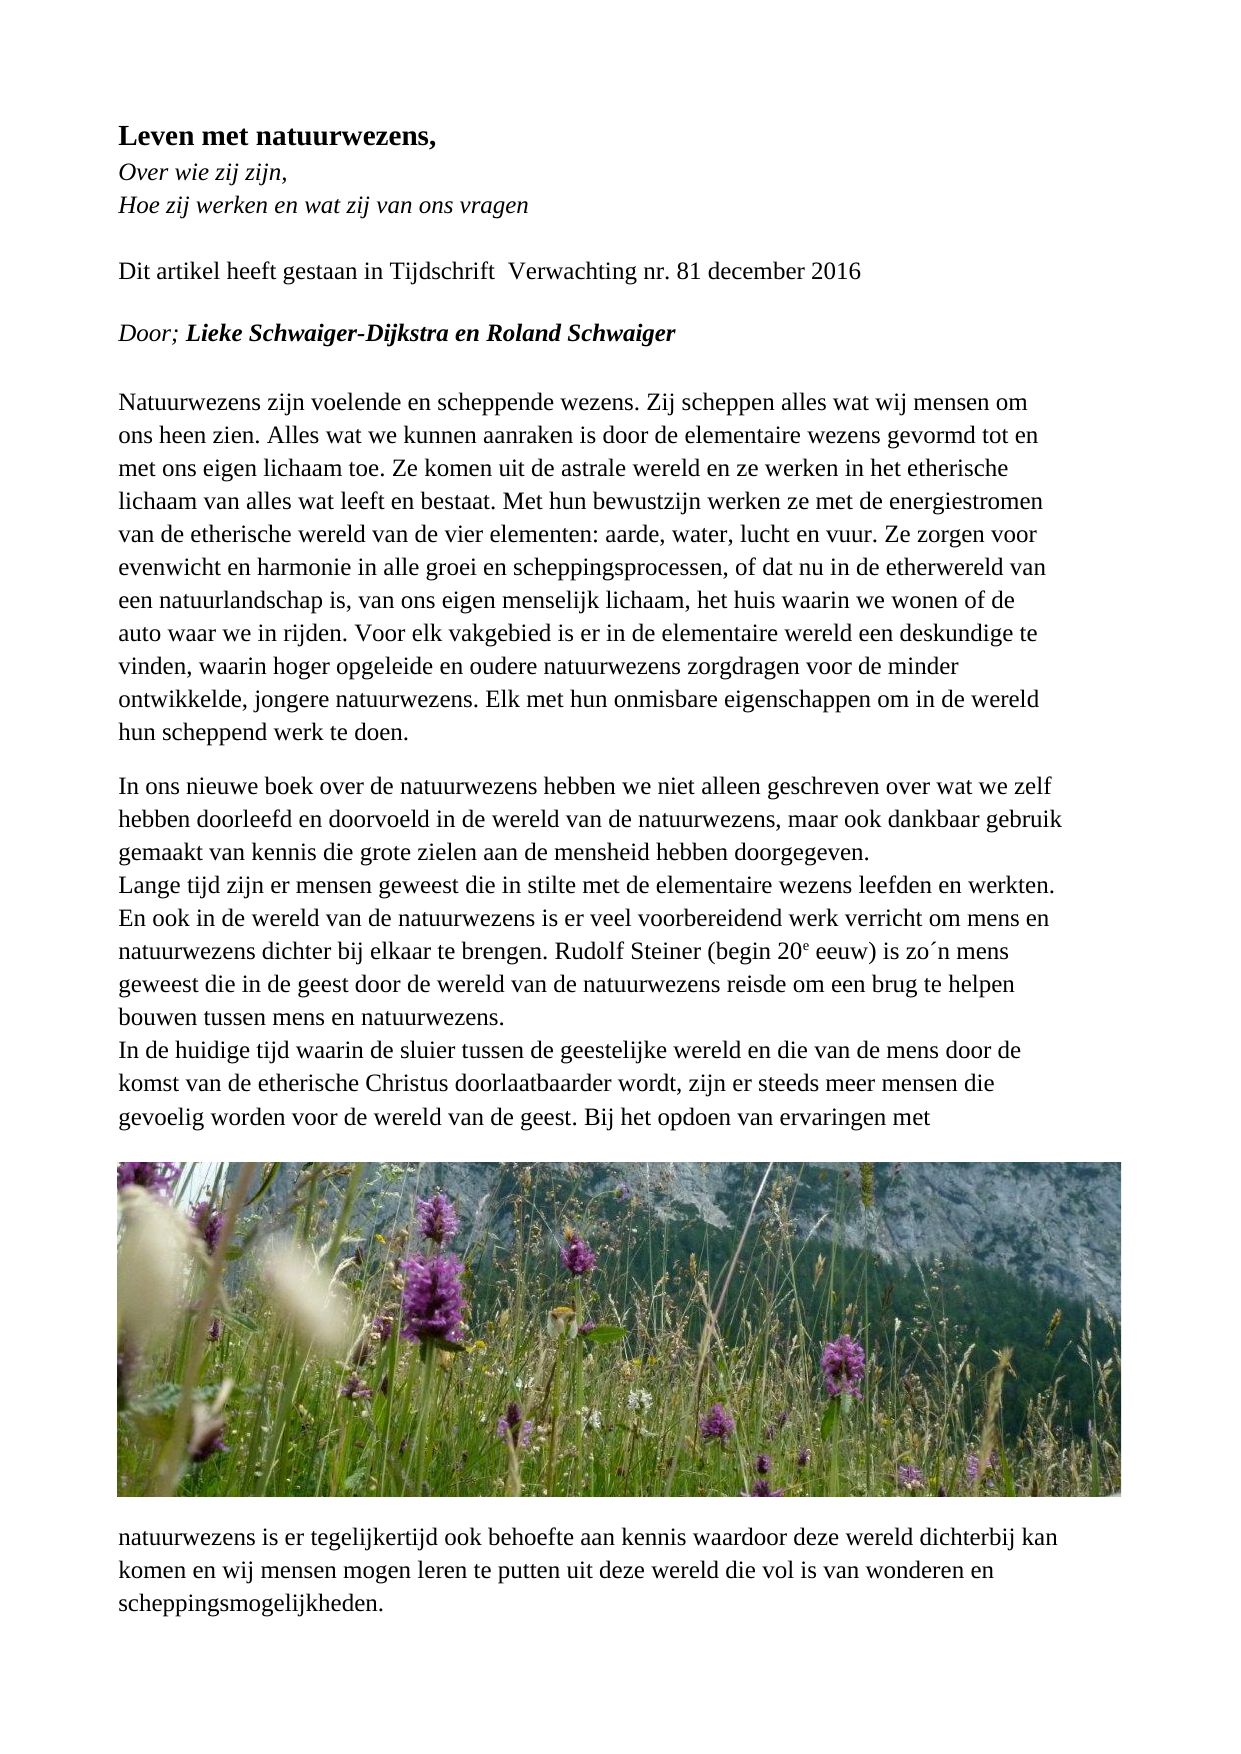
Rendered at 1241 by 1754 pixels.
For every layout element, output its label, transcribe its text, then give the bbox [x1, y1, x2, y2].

picture [117, 1162, 1122, 1497]
text In de huidige tijd waarin de sluier tussen de geestelijke wereld en die van de mens door de komst van de etherische Christus doorlaatbaarder wordt, zijn er steeds meer mensen die gevoelig worden voor de wereld van de geest. Bij het opdoen van ervaringen met natuurwezens is er tegelijkertijd ook behoefte aan kennis waardoor deze wereld dichterbij kan komen en wij mensen mogen leren te putten uit deze wereld die vol is van wonderen en scheppingsmogelijkheden. [118, 1036, 1063, 1162]
text Over wie zij zijn, [118, 157, 1063, 185]
text In ons nieuwe boek over de natuurwezens hebben we niet alleen geschreven over wat we zelf hebben doorleefd en doorvoeld in de wereld van de natuurwezens, maar ook dankbaar gebruik gemaakt van kennis die grote zielen aan de mensheid hebben doorgegeven. Lange tijd zijn er mensen geweest die in stilte met de elementaire wezens leefden en werkten. En ook in de wereld van de natuurwezens is er veel voorbereidend werk verricht om mens en natuurwezens dichter bij elkaar te brengen. Rudolf Steiner (begin 20e eeuw) is zo´n mens geweest die in de geest door de wereld van de natuurwezens reisde om een brug te helpen bouwen tussen mens en natuurwezens. [118, 771, 1063, 1031]
text Leven met natuurwezens, [118, 118, 1063, 152]
text Dit artikel heeft gestaan in Tijdschrift Verwachting nr. 81 december 2016 [118, 256, 1122, 285]
text In de huidige tijd waarin de sluier tussen de geestelijke wereld en die van de mens door de komst van de etherische Christus doorlaatbaarder wordt, zijn er steeds meer mensen die gevoelig worden voor de wereld van de geest. Bij het opdoen van ervaringen met natuurwezens is er tegelijkertijd ook behoefte aan kennis waardoor deze wereld dichterbij kan komen en wij mensen mogen leren te putten uit deze wereld die vol is van wonderen en scheppingsmogelijkheden. [118, 1497, 1063, 1617]
text Natuurwezens zijn voelende en scheppende wezens. Zij scheppen alles wat wij mensen om ons heen zien. Alles wat we kunnen aanraken is door de elementaire wezens gevormd tot en met ons eigen lichaam toe. Ze komen uit de astrale wereld en ze werken in het etherische lichaam van alles wat leeft en bestaat. Met hun bewustzijn werken ze met de energiestromen van de etherische wereld van de vier elementen: aarde, water, lucht en vuur. Ze zorgen voor evenwicht en harmonie in alle groei en scheppingsprocessen, of dat nu in de etherwereld van een natuurlandschap is, van ons eigen menselijk lichaam, het huis waarin we wonen of de auto waar we in rijden. Voor elk vakgebied is er in de elementaire wereld een deskundige te vinden, waarin hoger opgeleide en oudere natuurwezens zorgdragen voor de minder ontwikkelde, jongere natuurwezens. Elk met hun onmisbare eigenschappen om in de wereld hun scheppend werk te doen. [118, 387, 1063, 746]
text Hoe zij werken en wat zij van ons vragen [118, 190, 1063, 218]
text Door; Lieke Schwaiger-Dijkstra en Roland Schwaiger [118, 318, 1063, 383]
